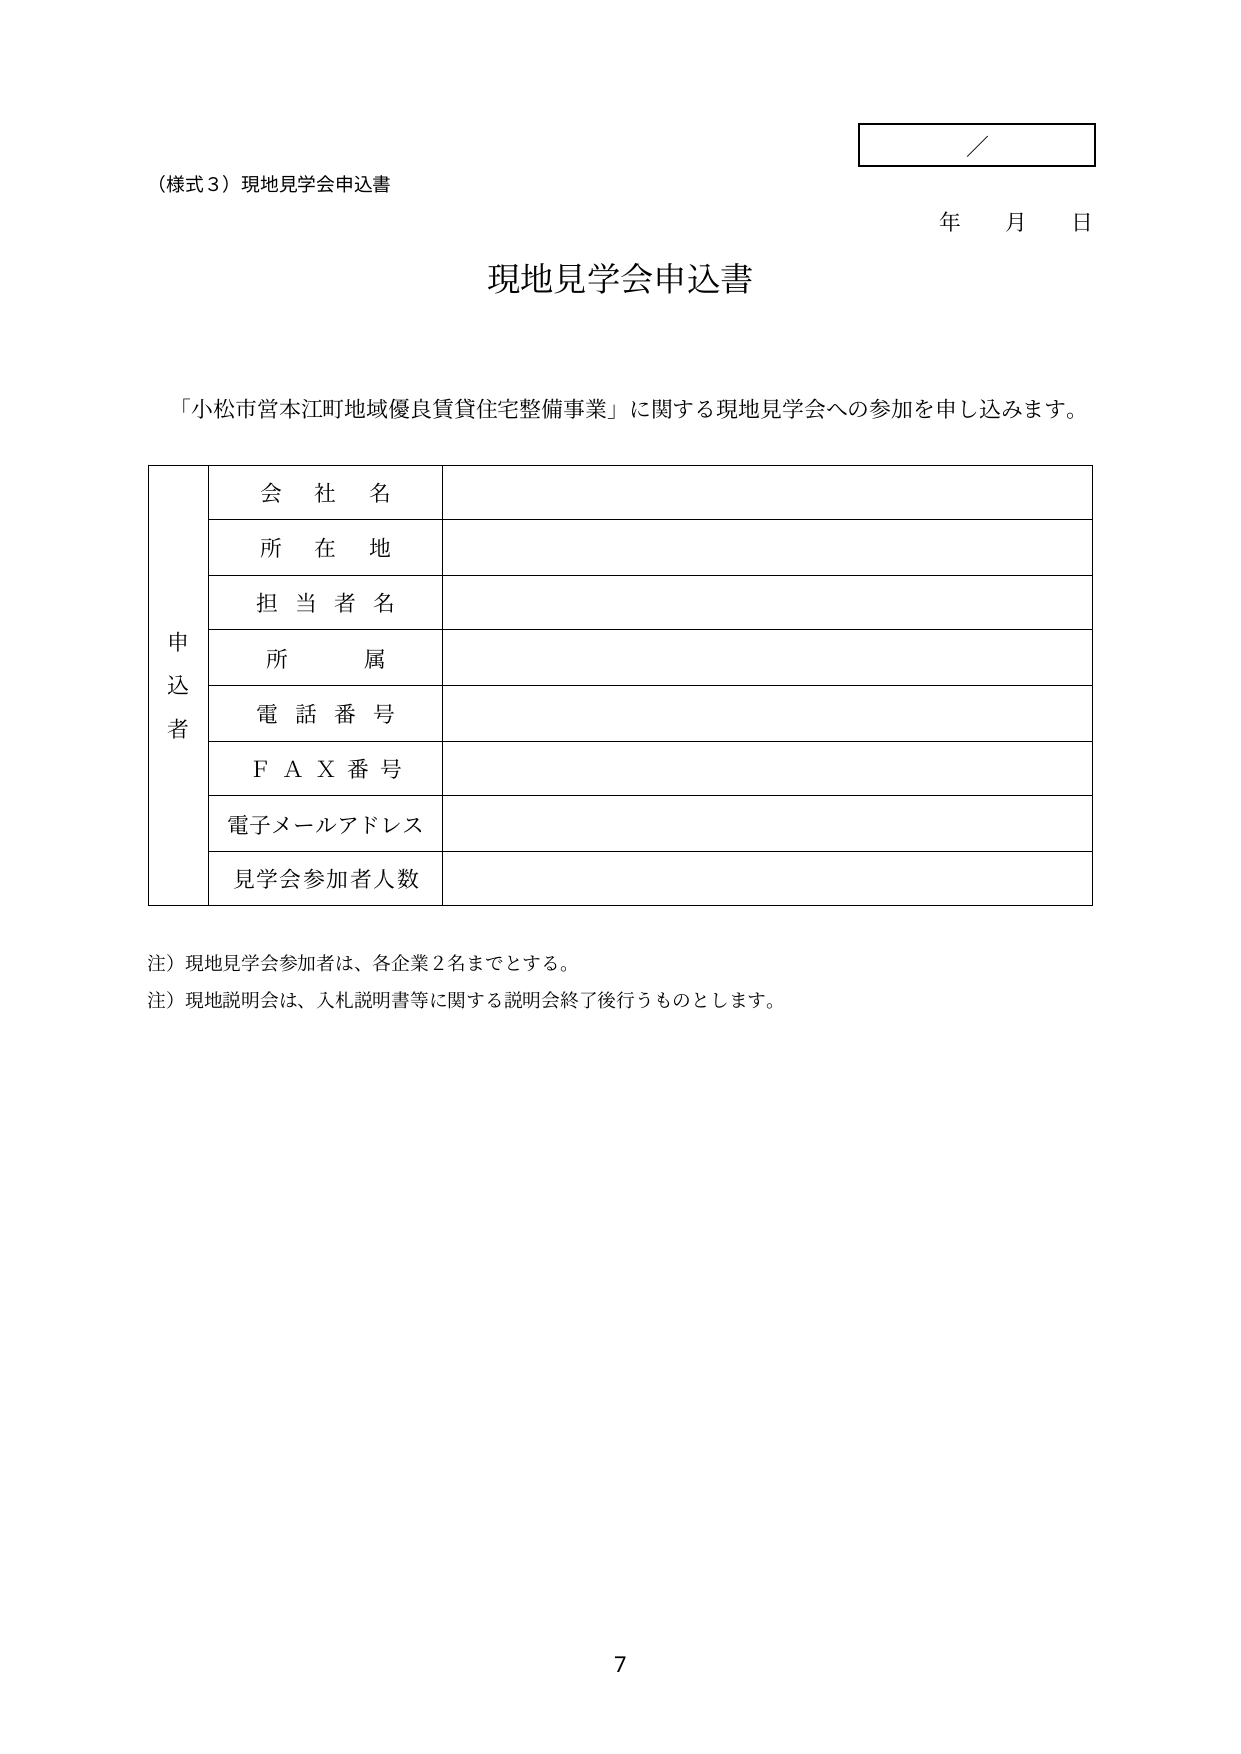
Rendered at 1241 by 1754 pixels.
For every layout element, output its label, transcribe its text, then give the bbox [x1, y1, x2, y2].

text 年 月 日 [148, 202, 1092, 239]
table_header 申 込 者 [149, 466, 208, 905]
table_cell [443, 686, 1092, 741]
table_header [443, 466, 1092, 519]
table_cell 電話番号 [209, 686, 442, 741]
text 現地見学会申込書 [148, 239, 1092, 314]
table_cell 所属 [209, 630, 442, 685]
table_header 会社名 [209, 466, 442, 519]
text （様式３）現地見学会申込書 [148, 164, 1092, 202]
text 「小松市営本江町地域優良賃貸住宅整備事業」に関する現地見学会への参加を申し込みます。 [148, 389, 1092, 427]
text 注）現地見学会参加者は、各企業２名までとする。 [148, 943, 1092, 981]
table_cell [443, 742, 1092, 795]
table_cell 電子メールアドレス [209, 796, 442, 851]
text 注）現地説明会は、入札説明書等に関する説明会終了後行うものとします。 [148, 981, 1092, 1018]
table_cell [443, 796, 1092, 851]
table_cell [443, 852, 1092, 905]
table_cell 所在地 [209, 520, 442, 574]
table_cell [443, 520, 1092, 574]
table_cell [443, 576, 1092, 629]
table_cell ＦＡＸ番号 [209, 742, 442, 795]
table_cell 見学会参加者人数 [209, 852, 442, 905]
table_cell [443, 630, 1092, 685]
table_cell 担当者名 [209, 576, 442, 629]
